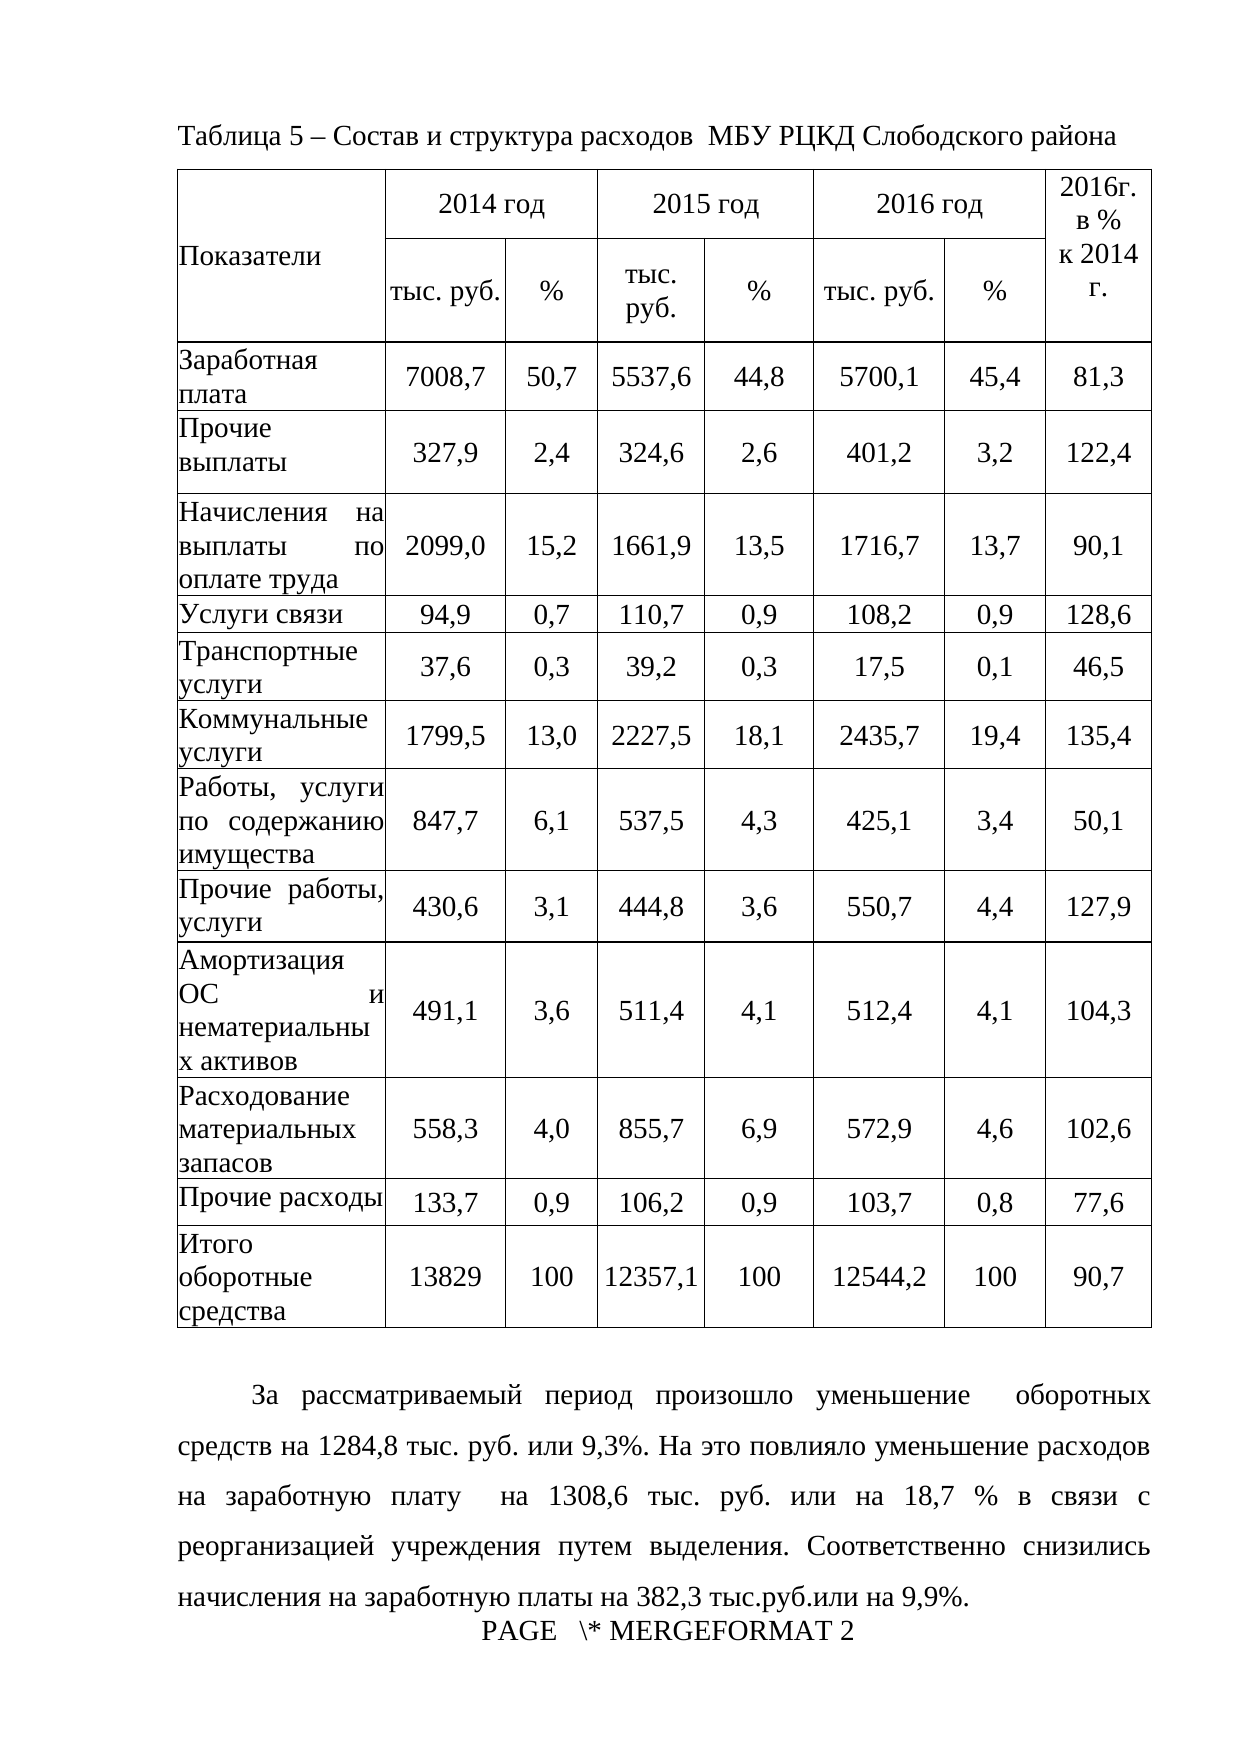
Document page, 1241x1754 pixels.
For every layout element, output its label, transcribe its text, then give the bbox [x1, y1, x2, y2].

table_cell 100 [705, 1226, 813, 1327]
table_cell 37,6 [386, 633, 505, 700]
table_cell 855,7 [598, 1078, 704, 1178]
table_cell тыс. руб. [386, 239, 505, 341]
table_cell 18,1 [705, 701, 813, 768]
table_header 2016г. в % к 2014 г. [1046, 170, 1151, 341]
table_cell 0,8 [945, 1179, 1045, 1225]
table_cell 512,4 [814, 943, 944, 1077]
table_cell 128,6 [1046, 596, 1151, 632]
table_cell 104,3 [1046, 943, 1151, 1077]
table_cell 537,5 [598, 769, 704, 870]
table_cell 0,3 [506, 633, 597, 700]
table_cell Прочие работы, услуги [178, 871, 385, 941]
table_cell 3,4 [945, 769, 1045, 870]
table_cell 0,3 [705, 633, 813, 700]
table_cell Транспортные услуги [178, 633, 385, 700]
table_cell 90,7 [1046, 1226, 1151, 1327]
table_cell % [705, 239, 813, 341]
table_cell 4,1 [705, 943, 813, 1077]
table_cell 3,6 [506, 943, 597, 1077]
table_cell Итого оборотные средства [178, 1226, 385, 1327]
table_cell 6,1 [506, 769, 597, 870]
table_cell 6,9 [705, 1078, 813, 1178]
table_cell 110,7 [598, 596, 704, 632]
table_header 2014 год [386, 170, 597, 238]
table_cell 0,9 [945, 596, 1045, 632]
table_cell 100 [506, 1226, 597, 1327]
table_cell Амортизация ОС и нематериальных активов [178, 943, 385, 1077]
table_cell 90,1 [1046, 494, 1151, 595]
table_cell 401,2 [814, 411, 944, 493]
table_cell % [945, 239, 1045, 341]
table_cell 133,7 [386, 1179, 505, 1225]
table_cell тыс. руб. [814, 239, 944, 341]
table_cell 4,3 [705, 769, 813, 870]
table_cell 46,5 [1046, 633, 1151, 700]
table_cell 17,5 [814, 633, 944, 700]
table_cell 327,9 [386, 411, 505, 493]
table_cell 19,4 [945, 701, 1045, 768]
table_cell 3,2 [945, 411, 1045, 493]
table_cell 1661,9 [598, 494, 704, 595]
table_cell тыс. руб. [598, 239, 704, 341]
table_cell 425,1 [814, 769, 944, 870]
table_cell 81,3 [1046, 343, 1151, 409]
table_cell 1799,5 [386, 701, 505, 768]
table_cell 550,7 [814, 871, 944, 941]
table_cell 0,9 [705, 1179, 813, 1225]
table_cell 2435,7 [814, 701, 944, 768]
table_cell 44,8 [705, 343, 813, 409]
table_cell 103,7 [814, 1179, 944, 1225]
table_cell 572,9 [814, 1078, 944, 1178]
table_cell 4,1 [945, 943, 1045, 1077]
table_cell 127,9 [1046, 871, 1151, 941]
table_cell 847,7 [386, 769, 505, 870]
table_cell 511,4 [598, 943, 704, 1077]
table_cell % [506, 239, 597, 341]
table_cell Работы, услуги по содержанию имущества [178, 769, 385, 870]
table_cell 108,2 [814, 596, 944, 632]
text За рассматриваемый период произошло уменьшение оборотных средств на 1284,8 тыс. руб. или 9,3%. На это повлияло уменьшение расходов на заработную плату на 1308,6 тыс. руб. или на 18,7 % в связи с реорганизацией учреждения путем выделения. Соответственно снизились начисления на заработную платы на 382,3 тыс.руб.или на 9,9%. [177, 1377, 1152, 1612]
table_cell 50,7 [506, 343, 597, 409]
table_cell 135,4 [1046, 701, 1151, 768]
table_cell 1716,7 [814, 494, 944, 595]
table_cell 122,4 [1046, 411, 1151, 493]
table_cell 5700,1 [814, 343, 944, 409]
table_cell 100 [945, 1226, 1045, 1327]
text Таблица 5 – Состав и структура расходов МБУ РЦКД Слободского района [177, 118, 1152, 152]
table_cell Начисления на выплаты по оплате труда [178, 494, 385, 595]
table_cell 444,8 [598, 871, 704, 941]
table_cell 491,1 [386, 943, 505, 1077]
table_cell 4,4 [945, 871, 1045, 941]
table_cell Прочие расходы [178, 1179, 385, 1225]
table_cell 0,9 [506, 1179, 597, 1225]
table_cell 13,0 [506, 701, 597, 768]
table_cell 2,4 [506, 411, 597, 493]
table_cell 12544,2 [814, 1226, 944, 1327]
table_cell 2,6 [705, 411, 813, 493]
table_cell 0,1 [945, 633, 1045, 700]
table_cell Прочие выплаты [178, 411, 385, 493]
table_cell 4,6 [945, 1078, 1045, 1178]
table_cell 13,7 [945, 494, 1045, 595]
table_cell 45,4 [945, 343, 1045, 409]
table_cell 7008,7 [386, 343, 505, 409]
table_cell Услуги связи [178, 596, 385, 632]
table_cell 12357,1 [598, 1226, 704, 1327]
table_cell 102,6 [1046, 1078, 1151, 1178]
table_header 2016 год [814, 170, 1045, 238]
table_header Показатели [178, 170, 385, 341]
table_cell 13,5 [705, 494, 813, 595]
table_header 2015 год [598, 170, 813, 238]
table_cell 4,0 [506, 1078, 597, 1178]
table_cell 15,2 [506, 494, 597, 595]
table_cell 2227,5 [598, 701, 704, 768]
table_cell 94,9 [386, 596, 505, 632]
table_cell 50,1 [1046, 769, 1151, 870]
table_cell 106,2 [598, 1179, 704, 1225]
table_cell 77,6 [1046, 1179, 1151, 1225]
table_cell 0,9 [705, 596, 813, 632]
table_cell 5537,6 [598, 343, 704, 409]
table_cell 39,2 [598, 633, 704, 700]
table_cell 430,6 [386, 871, 505, 941]
table_cell Коммунальные услуги [178, 701, 385, 768]
table_cell 0,7 [506, 596, 597, 632]
table_cell 3,1 [506, 871, 597, 941]
table_cell Заработная плата [178, 343, 385, 409]
table_cell Расходование материальных запасов [178, 1078, 385, 1178]
table_cell 558,3 [386, 1078, 505, 1178]
table_cell 3,6 [705, 871, 813, 941]
table_cell 13829 [386, 1226, 505, 1327]
table_cell 324,6 [598, 411, 704, 493]
table_cell 2099,0 [386, 494, 505, 595]
